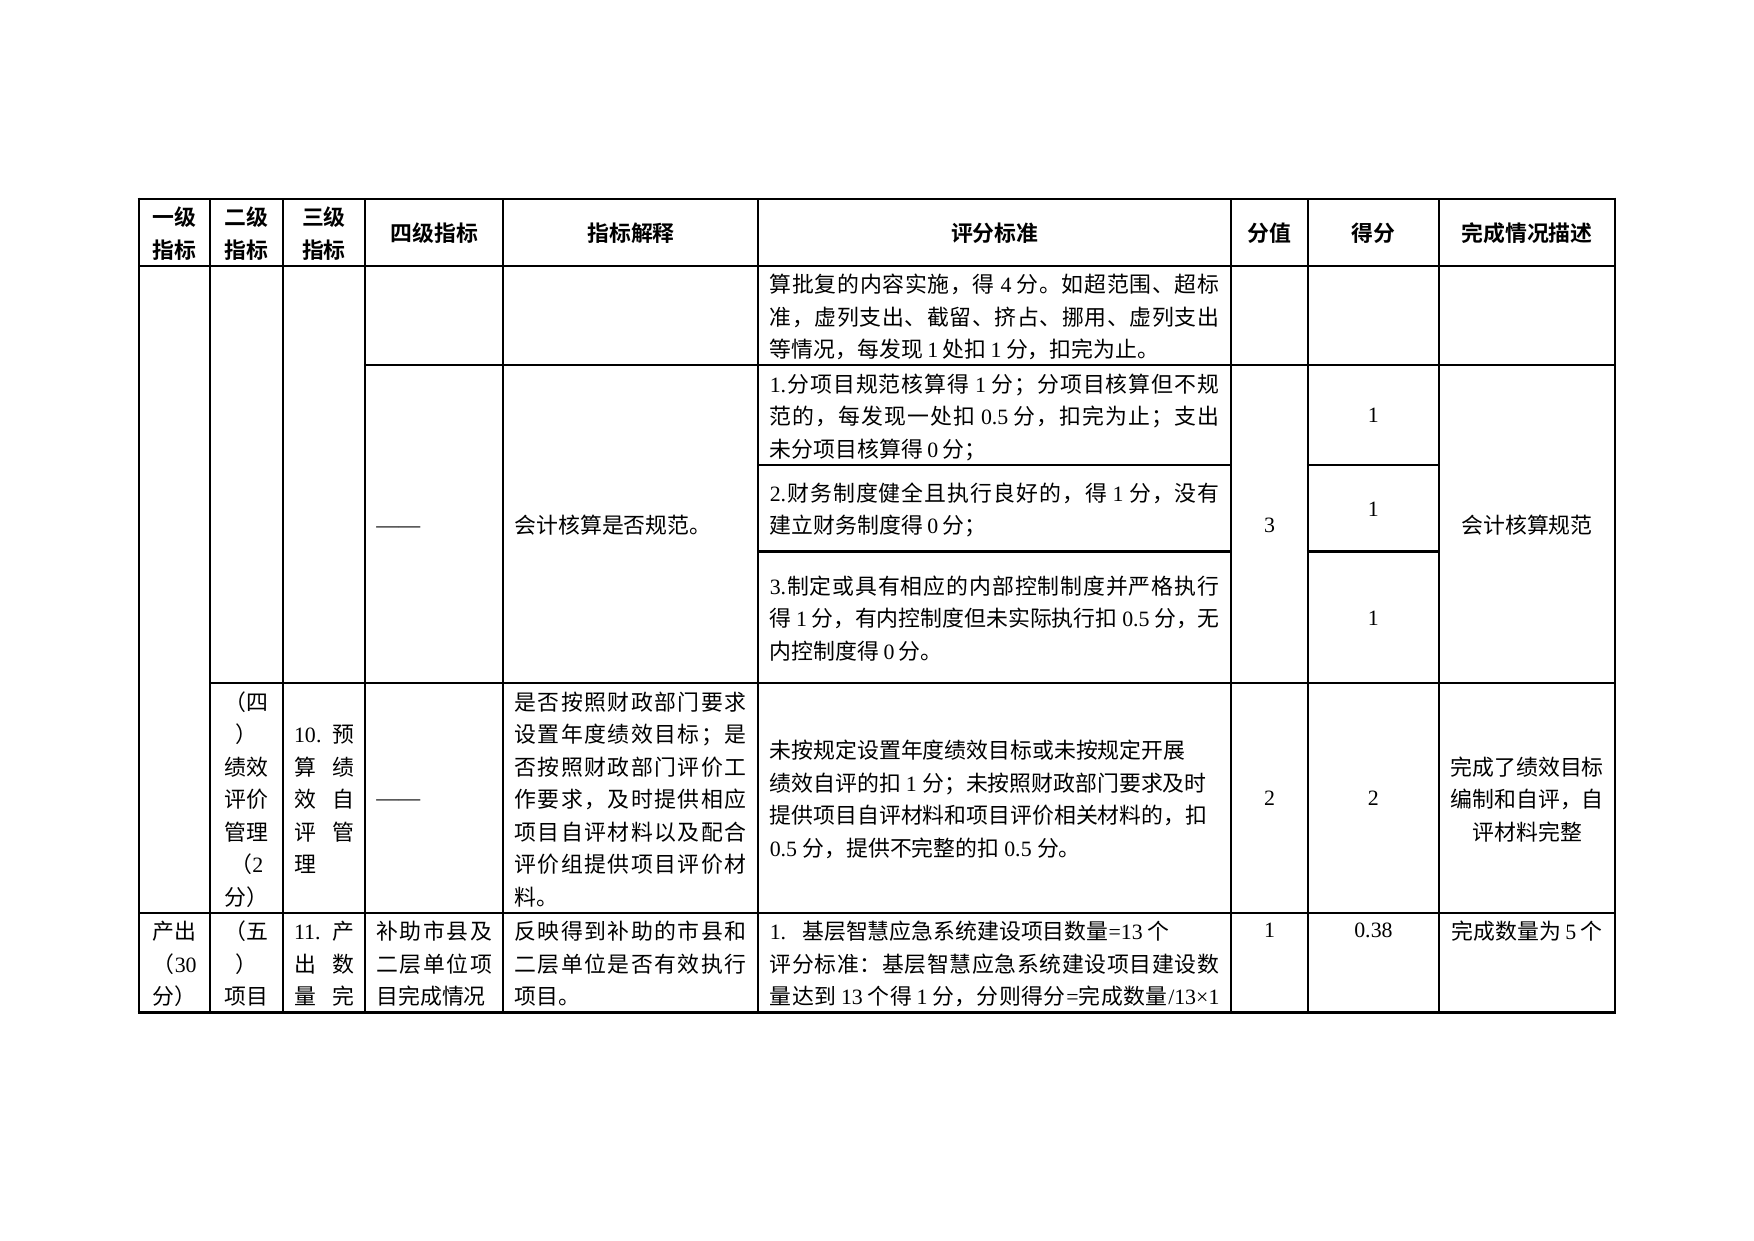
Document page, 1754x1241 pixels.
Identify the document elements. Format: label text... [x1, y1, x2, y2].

table_header 分值 [1232, 200, 1307, 265]
table_cell 是否按照财政部门要求设置年度绩效目标；是否按照财政部门评价工作要求，及时提供相应项目自评材料以及配合评价组提供项目评价材料。 [504, 684, 757, 912]
table_header 二级指标 [211, 200, 282, 265]
table_header 一级指标 [140, 200, 209, 265]
table_cell —— [366, 684, 502, 912]
table_header 三级指标 [284, 200, 364, 265]
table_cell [759, 267, 1230, 364]
table_cell 4 [1309, 267, 1438, 364]
table_cell 1 [1232, 914, 1307, 1011]
table_header 完成情况描述 [1440, 200, 1614, 265]
table_cell 2 [1309, 684, 1438, 912]
table_cell 未按规定设置年度绩效目标或未按规定开展 绩效自评的扣 1 分；未按照财政部门要求及时 提供项目自评材料和项目评价相关材料的，扣 0.5 分，提供不完整的扣 0.5 分。 [759, 684, 1230, 912]
table_cell 完成了绩效目标编制和自评，自评材料完整 [1440, 684, 1614, 912]
table_cell 10.预算绩效自评管理 [284, 684, 364, 912]
table_cell 产出 （30分） [140, 914, 209, 1011]
table_cell 1 [1309, 553, 1438, 682]
table_cell （四） 绩效评价管理 （2分） [211, 684, 282, 912]
table_header 得分 [1309, 200, 1438, 265]
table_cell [759, 914, 1230, 1011]
table_cell 完成数量为5个 [1440, 914, 1614, 1011]
table_cell 1.分项目规范核算得1分；分项目核算但不规范的，每发现一处扣0.5分，扣完为止；支出未分项目核算得0分； [759, 366, 1230, 464]
table_cell 0.38 [1309, 914, 1438, 1011]
table_cell 2.财务制度健全且执行良好的，得1分，没有建立财务制度得0分； [759, 466, 1230, 550]
table_cell （五） 项目产出 （30分） [211, 914, 282, 1011]
table_cell 补助市县及二层单位项目完成情况 [366, 914, 502, 1011]
table_cell 11.产出数量完成率 [284, 914, 364, 1011]
table_cell 会计核算规范 [1440, 366, 1614, 682]
table_cell 2 [1232, 684, 1307, 912]
table_header 评分标准 [759, 200, 1230, 265]
table_cell 反映得到补助的市县和二层单位是否有效执行项目。 [504, 914, 757, 1011]
table_header 四级指标 [366, 200, 502, 265]
table_cell 3.制定或具有相应的内部控制制度并严格执行得1分，有内控制度但未实际执行扣0.5分，无内控制度得0分。 [759, 553, 1230, 682]
table_cell 1 [1309, 466, 1438, 550]
table_header 指标解释 [504, 200, 757, 265]
table_cell 1 [1309, 366, 1438, 464]
table_cell —— [366, 366, 502, 682]
table_cell 3 [1232, 366, 1307, 682]
table_cell 会计核算是否规范。 [504, 366, 757, 682]
